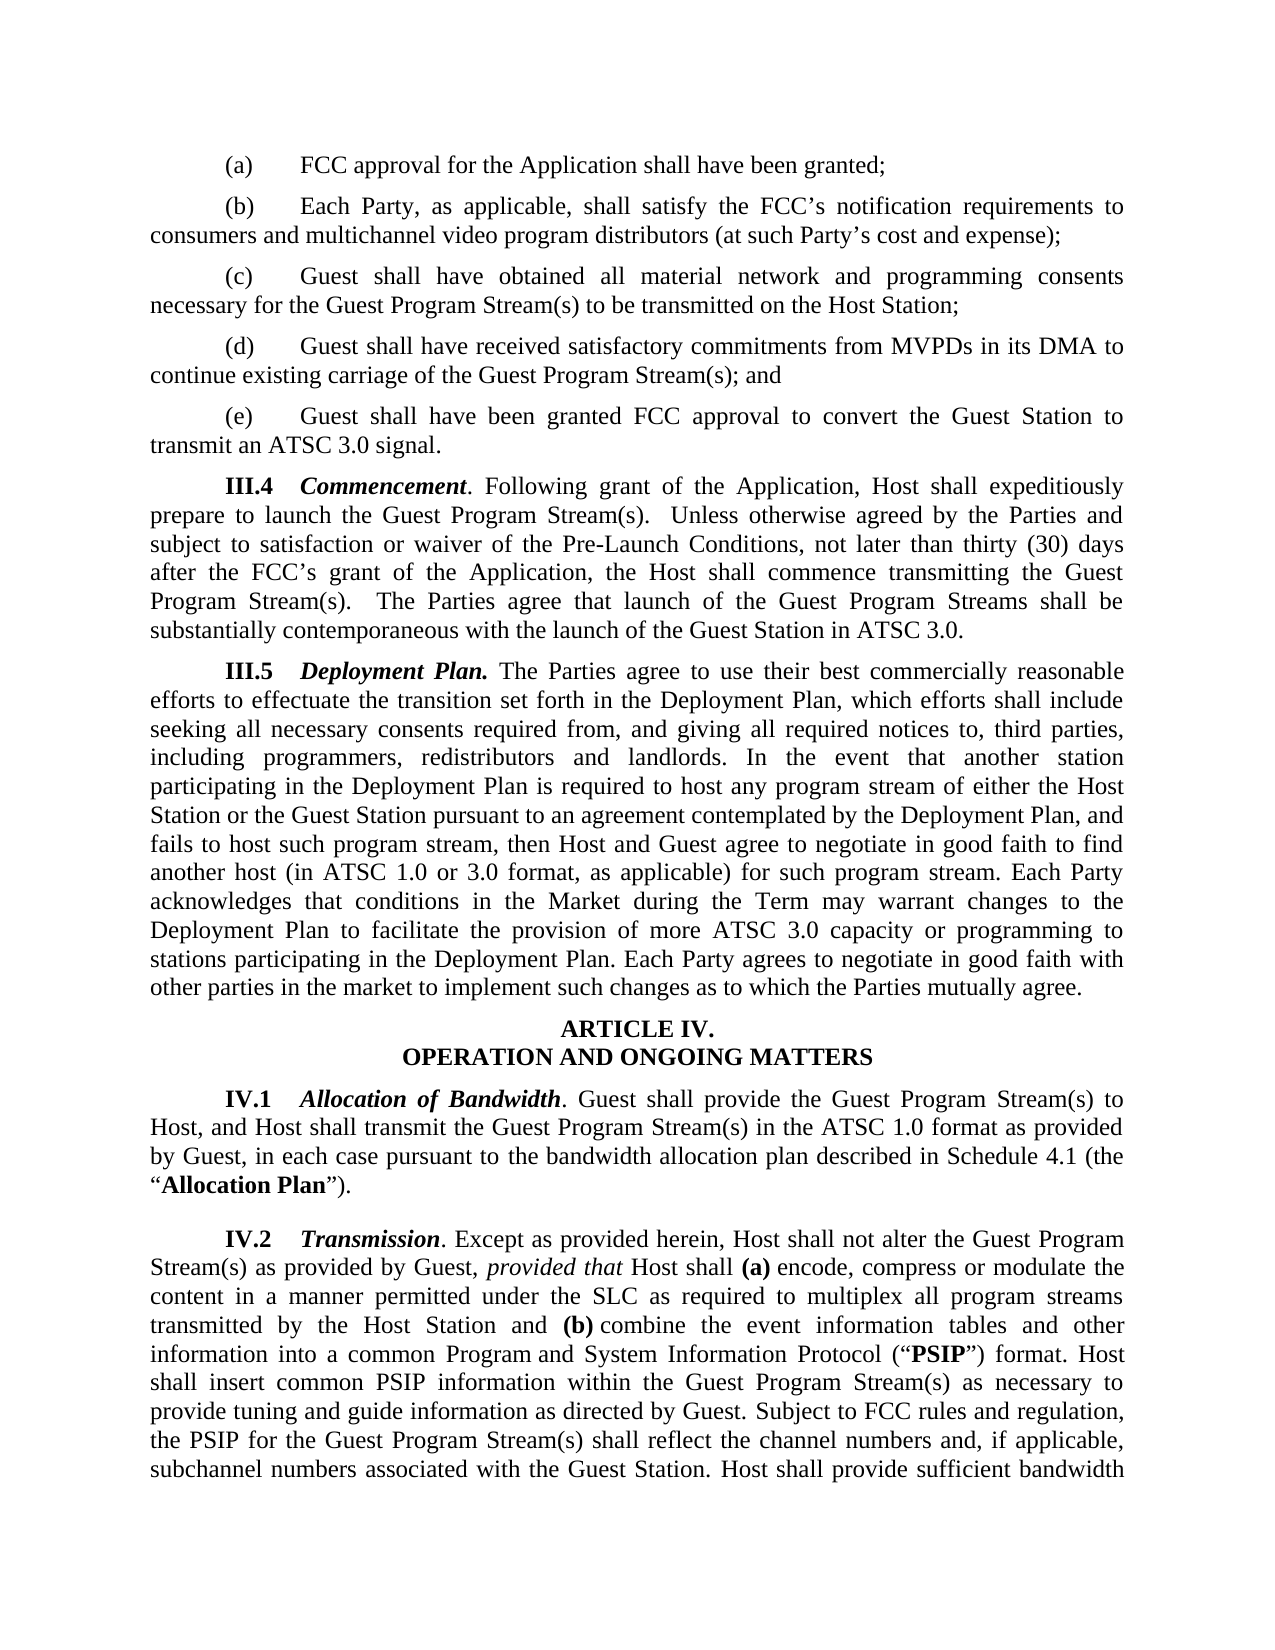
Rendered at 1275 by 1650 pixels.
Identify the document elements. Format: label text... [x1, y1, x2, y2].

text Allocation of Bandwidth. Guest shall provide the Guest Program Stream(s) to Host, and Host shall transmit the Guest Program Stream(s) in the ATSC 1.0 format as provided by Guest, in each case pursuant to the bandwidth allocation plan described in Schedule 4.1 (the “Allocation Plan”). [150, 1084, 1125, 1199]
text Guest shall have received satisfactory commitments from MVPDs in its DMA to continue existing carriage of the Guest Program Stream(s); and [150, 331, 1125, 389]
text OPERATION AND ONGOING MATTERS [150, 1014, 1125, 1071]
text Guest shall have obtained all material network and programming consents necessary for the Guest Program Stream(s) to be transmitted on the Host Station; [150, 261, 1125, 319]
text Deployment Plan. The Parties agree to use their best commercially reasonable efforts to effectuate the transition set forth in the Deployment Plan, which efforts shall include seeking all necessary consents required from, and giving all required notices to, third parties, including programmers, redistributors and landlords. In the event that another station participating in the Deployment Plan is required to host any program stream of either the Host Station or the Guest Station pursuant to an agreement contemplated by the Deployment Plan, and fails to host such program stream, then Host and Guest agree to negotiate in good faith to find another host (in ATSC 1.0 or 3.0 format, as applicable) for such program stream. Each Party acknowledges that conditions in the Market during the Term may warrant changes to the Deployment Plan to facilitate the provision of more ATSC 3.0 capacity or programming to stations participating in the Deployment Plan. Each Party agrees to negotiate in good faith with other parties in the market to implement such changes as to which the Parties mutually agree. [150, 656, 1125, 1001]
text Each Party, as applicable, shall satisfy the FCC’s notification requirements to consumers and multichannel video program distributors (at such Party’s cost and expense); [150, 191, 1125, 249]
text Commencement. Following grant of the Application, Host shall expeditiously prepare to launch the Guest Program Stream(s). Unless otherwise agreed by the Parties and subject to satisfaction or waiver of the Pre-Launch Conditions, not later than thirty (30) days after the FCC’s grant of the Application, the Host shall commence transmitting the Guest Program Stream(s). The Parties agree that launch of the Guest Program Streams shall be substantially contemporaneous with the launch of the Guest Station in ATSC 3.0. [150, 471, 1125, 644]
text Guest shall have been granted FCC approval to convert the Guest Station to transmit an ATSC 3.0 signal. [150, 401, 1125, 459]
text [150, 1224, 1125, 1482]
text FCC approval for the Application shall have been granted; [150, 150, 1125, 179]
